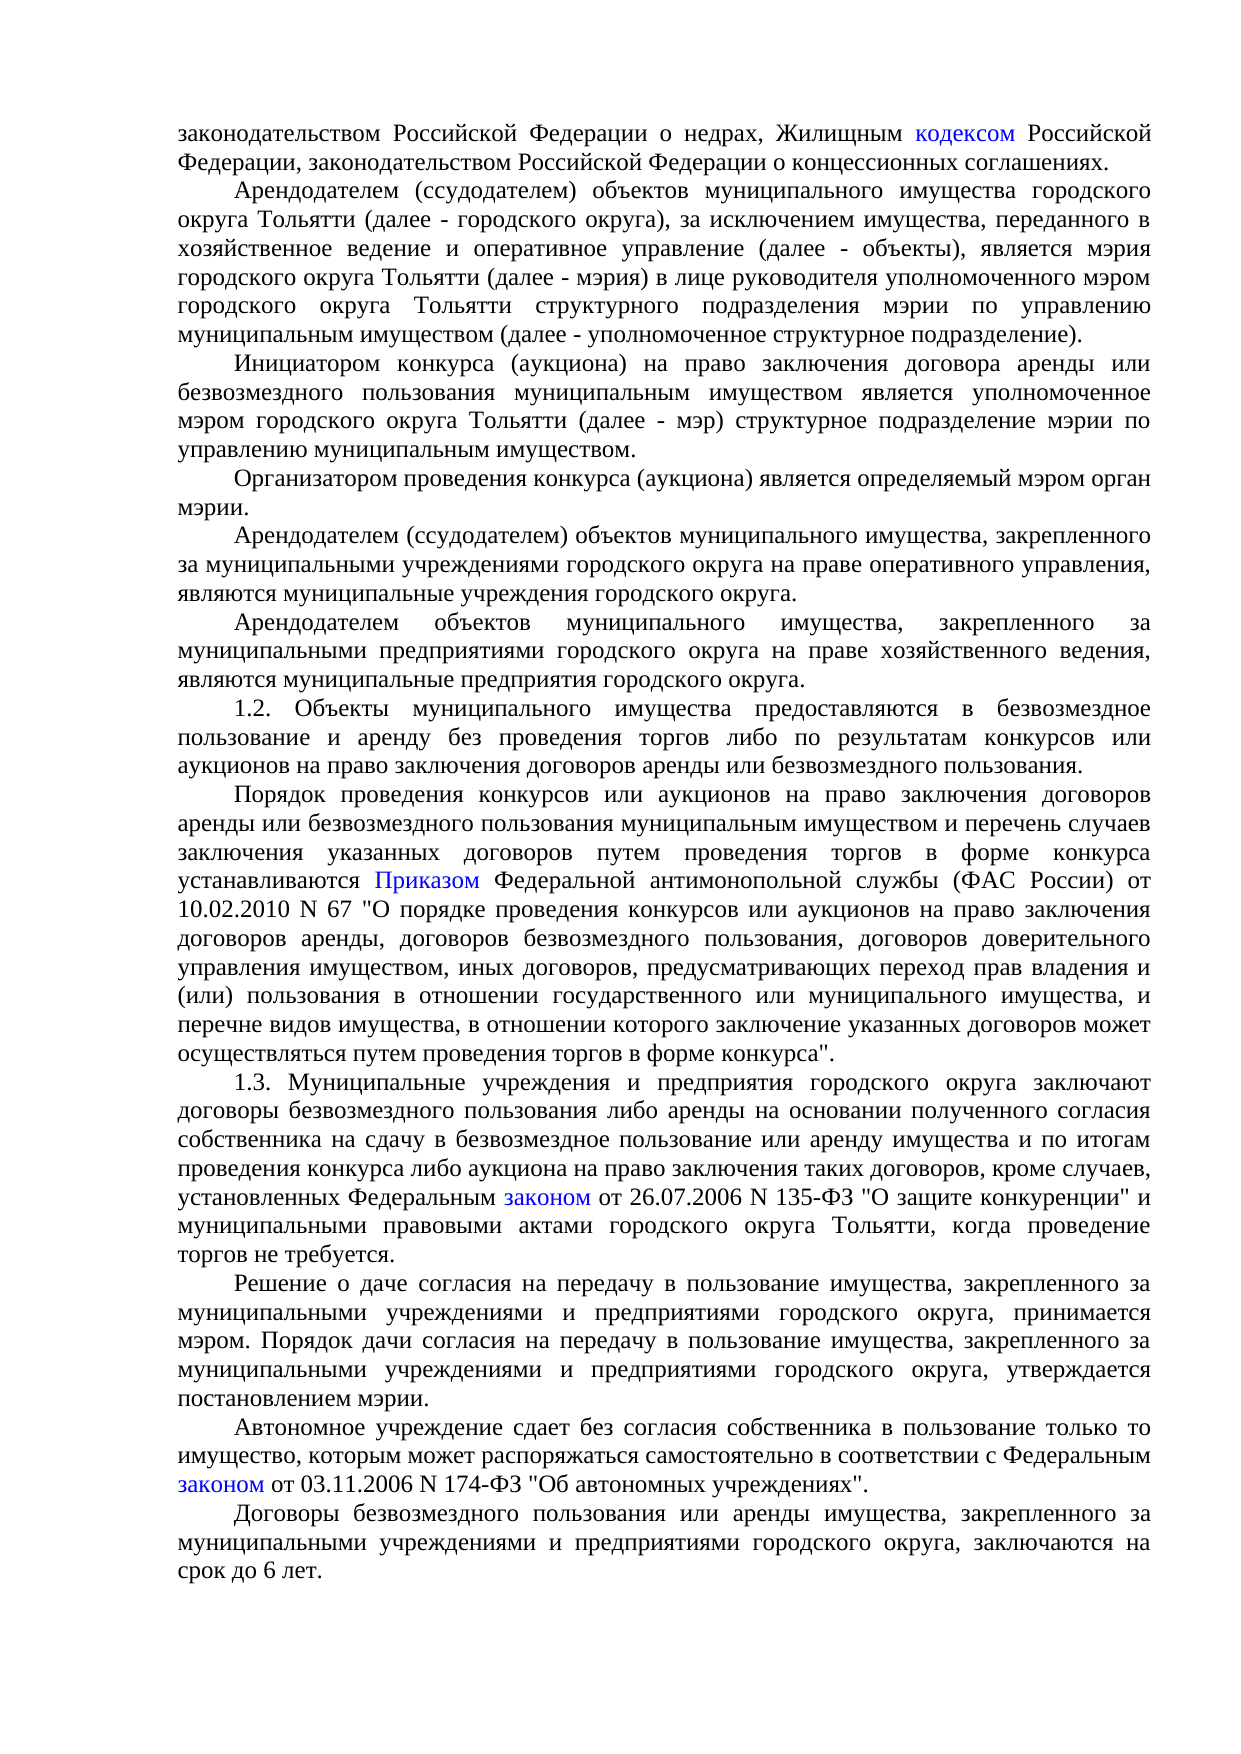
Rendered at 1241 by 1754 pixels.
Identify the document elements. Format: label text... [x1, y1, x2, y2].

text 1.2. Объекты муниципального имущества предоставляются в безвозмездное пользование и аренду без проведения торгов либо по результатам конкурсов или аукционов на право заключения договоров аренды или безвозмездного пользования. [177, 693, 1152, 779]
text Автономное учреждение сдает без согласия собственника в пользование только то имущество, которым может распоряжаться самостоятельно в соответствии с Федеральным законом от 03.11.2006 N 174-ФЗ "Об автономных учреждениях". [177, 1412, 1152, 1498]
text Договоры безвозмездного пользования или аренды имущества, закрепленного за муниципальными учреждениями и предприятиями городского округа, заключаются на срок до 6 лет. [177, 1498, 1152, 1584]
text Арендодателем (ссудодателем) объектов муниципального имущества городского округа Тольятти (далее - городского округа), за исключением имущества, переданного в хозяйственное ведение и оперативное управление (далее - объекты), является мэрия городского округа Тольятти (далее - мэрия) в лице руководителя уполномоченного мэром городского округа Тольятти структурного подразделения мэрии по управлению муниципальным имуществом (далее - уполномоченное структурное подразделение). [177, 176, 1152, 348]
text Арендодателем объектов муниципального имущества, закрепленного за муниципальными предприятиями городского округа на праве хозяйственного ведения, являются муниципальные предприятия городского округа. [177, 607, 1152, 693]
text 1.3. Муниципальные учреждения и предприятия городского округа заключают договоры безвозмездного пользования либо аренды на основании полученного согласия собственника на сдачу в безвозмездное пользование или аренду имущества и по итогам проведения конкурса либо аукциона на право заключения таких договоров, кроме случаев, установленных Федеральным законом от 26.07.2006 N 135-ФЗ "О защите конкуренции" и муниципальными правовыми актами городского округа Тольятти, когда проведение торгов не требуется. [177, 1067, 1152, 1268]
text Организатором проведения конкурса (аукциона) является определяемый мэром орган мэрии. [177, 463, 1152, 521]
text Решение о даче согласия на передачу в пользование имущества, закрепленного за муниципальными учреждениями и предприятиями городского округа, принимается мэром. Порядок дачи согласия на передачу в пользование имущества, закрепленного за муниципальными учреждениями и предприятиями городского округа, утверждается постановлением мэрии. [177, 1268, 1152, 1412]
text Арендодателем (ссудодателем) объектов муниципального имущества, закрепленного за муниципальными учреждениями городского округа на праве оперативного управления, являются муниципальные учреждения городского округа. [177, 521, 1152, 607]
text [177, 118, 1152, 176]
text Порядок проведения конкурсов или аукционов на право заключения договоров аренды или безвозмездного пользования муниципальным имуществом и перечень случаев заключения указанных договоров путем проведения торгов в форме конкурса устанавливаются Приказом Федеральной антимонопольной службы (ФАС России) от 10.02.2010 N 67 "О порядке проведения конкурсов или аукционов на право заключения договоров аренды, договоров безвозмездного пользования, договоров доверительного управления имуществом, иных договоров, предусматривающих переход прав владения и (или) пользования в отношении государственного или муниципального имущества, и перечне видов имущества, в отношении которого заключение указанных договоров может осуществляться путем проведения торгов в форме конкурса". [177, 779, 1152, 1067]
text Инициатором конкурса (аукциона) на право заключения договора аренды или безвозмездного пользования муниципальным имуществом является уполномоченное мэром городского округа Тольятти (далее - мэр) структурное подразделение мэрии по управлению муниципальным имуществом. [177, 348, 1152, 463]
